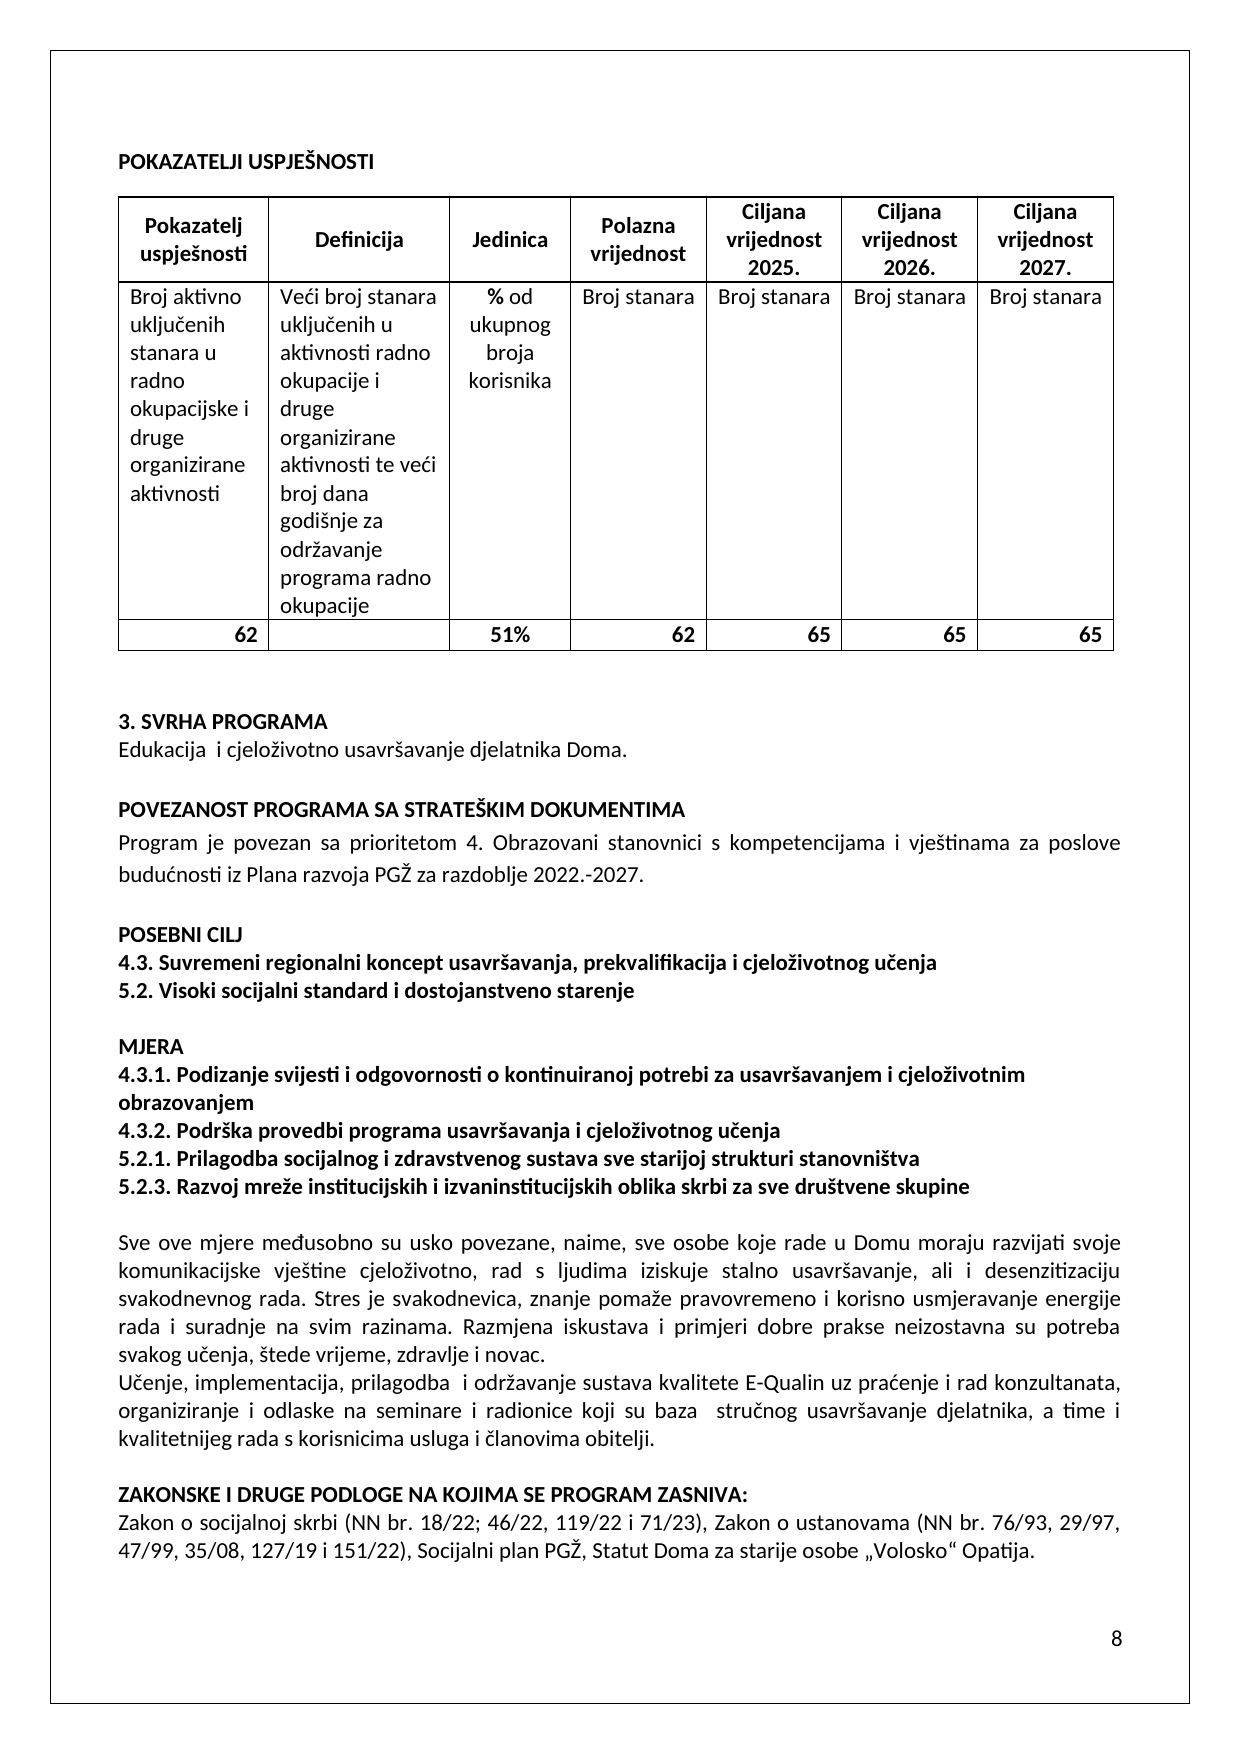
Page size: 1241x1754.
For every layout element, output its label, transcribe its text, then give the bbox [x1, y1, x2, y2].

table_header Definicija [269, 198, 449, 281]
text POKAZATELJI USPJEŠNOSTI [118, 147, 1122, 176]
table_cell 51% [450, 620, 570, 650]
table_cell Veći broj stanara uključenih u aktivnosti radno okupacije i druge organizirane aktivnosti te veći broj dana godišnje za održavanje programa radno okupacije [269, 283, 449, 619]
text Program je povezan sa prioritetom 4. Obrazovani stanovnici s kompetencijama i vještinama za poslove budućnosti iz Plana razvoja PGŽ za razdoblje 2022.-2027. [118, 828, 1122, 888]
table_cell Broj stanara [978, 283, 1113, 619]
table_cell 65 [842, 620, 977, 650]
table_cell 62 [119, 620, 268, 650]
table_cell Broj aktivno uključenih stanara u radno okupacijske i druge organizirane aktivnosti [119, 283, 268, 619]
table_cell [269, 620, 449, 650]
table_cell 62 [571, 620, 706, 650]
text POVEZANOST PROGRAMA SA STRATEŠKIM DOKUMENTIMA [118, 796, 1122, 823]
table_header Jedinica [450, 198, 570, 281]
text 4.3.2. Podrška provedbi programa usavršavanja i cjeloživotnog učenja [118, 1116, 1122, 1144]
text 5.2.1. Prilagodba socijalnog i zdravstvenog sustava sve starijoj strukturi stanovništva [118, 1144, 1122, 1172]
table_cell Broj stanara [707, 283, 841, 619]
text 5.2. Visoki socijalni standard i dostojanstveno starenje [118, 976, 1122, 1004]
text ZAKONSKE I DRUGE PODLOGE NA KOJIMA SE PROGRAM ZASNIVA: [118, 1481, 1122, 1508]
table_header Ciljana vrijednost 2025. [707, 198, 841, 281]
text Edukacija i cjeloživotno usavršavanje djelatnika Doma. [118, 735, 1122, 763]
text Zakon o socijalnoj skrbi (NN br. 18/22; 46/22, 119/22 i 71/23), Zakon o ustanovama (NN br. 76/93, 29/97, 47/99, 35/08, 127/19 i 151/22), Socijalni plan PGŽ, Statut Doma za starije osobe „Volosko“ Opatija. [118, 1508, 1122, 1564]
table_cell Broj stanara [842, 283, 977, 619]
table_cell 65 [978, 620, 1113, 650]
text POSEBNI CILJ [118, 920, 1122, 948]
text 3. SVRHA PROGRAMA [118, 707, 1122, 735]
table_header Polazna vrijednost [571, 198, 706, 281]
table_cell Broj stanara [571, 283, 706, 619]
text 4.3.1. Podizanje svijesti i odgovornosti o kontinuiranoj potrebi za usavršavanjem i cjeloživotnim obrazovanjem [118, 1060, 1122, 1116]
text 5.2.3. Razvoj mreže institucijskih i izvaninstitucijskih oblika skrbi za sve društvene skupine [118, 1172, 1122, 1200]
text Sve ove mjere međusobno su usko povezane, naime, sve osobe koje rade u Domu moraju razvijati svoje komunikacijske vještine cjeloživotno, rad s ljudima iziskuje stalno usavršavanje, ali i desenzitizaciju svakodnevnog rada. Stres je svakodnevica, znanje pomaže pravovremeno i korisno usmjeravanje energije rada i suradnje na svim razinama. Razmjena iskustava i primjeri dobre prakse neizostavna su potreba svakog učenja, štede vrijeme, zdravlje i novac. [118, 1228, 1122, 1368]
table_header Ciljana vrijednost 2026. [842, 198, 977, 281]
text 4.3. Suvremeni regionalni koncept usavršavanja, prekvalifikacija i cjeloživotnog učenja [118, 948, 1122, 976]
text Učenje, implementacija, prilagodba i održavanje sustava kvalitete E-Qualin uz praćenje i rad konzultanata, organiziranje i odlaske na seminare i radionice koji su baza stručnog usavršavanje djelatnika, a time i kvalitetnijeg rada s korisnicima usluga i članovima obitelji. [118, 1368, 1122, 1452]
text MJERA [118, 1032, 1122, 1060]
table_cell % od ukupnog broja korisnika [450, 283, 570, 619]
table_header Ciljana vrijednost 2027. [978, 198, 1113, 281]
table_cell 65 [707, 620, 841, 650]
table_header Pokazatelj uspješnosti [119, 198, 268, 281]
